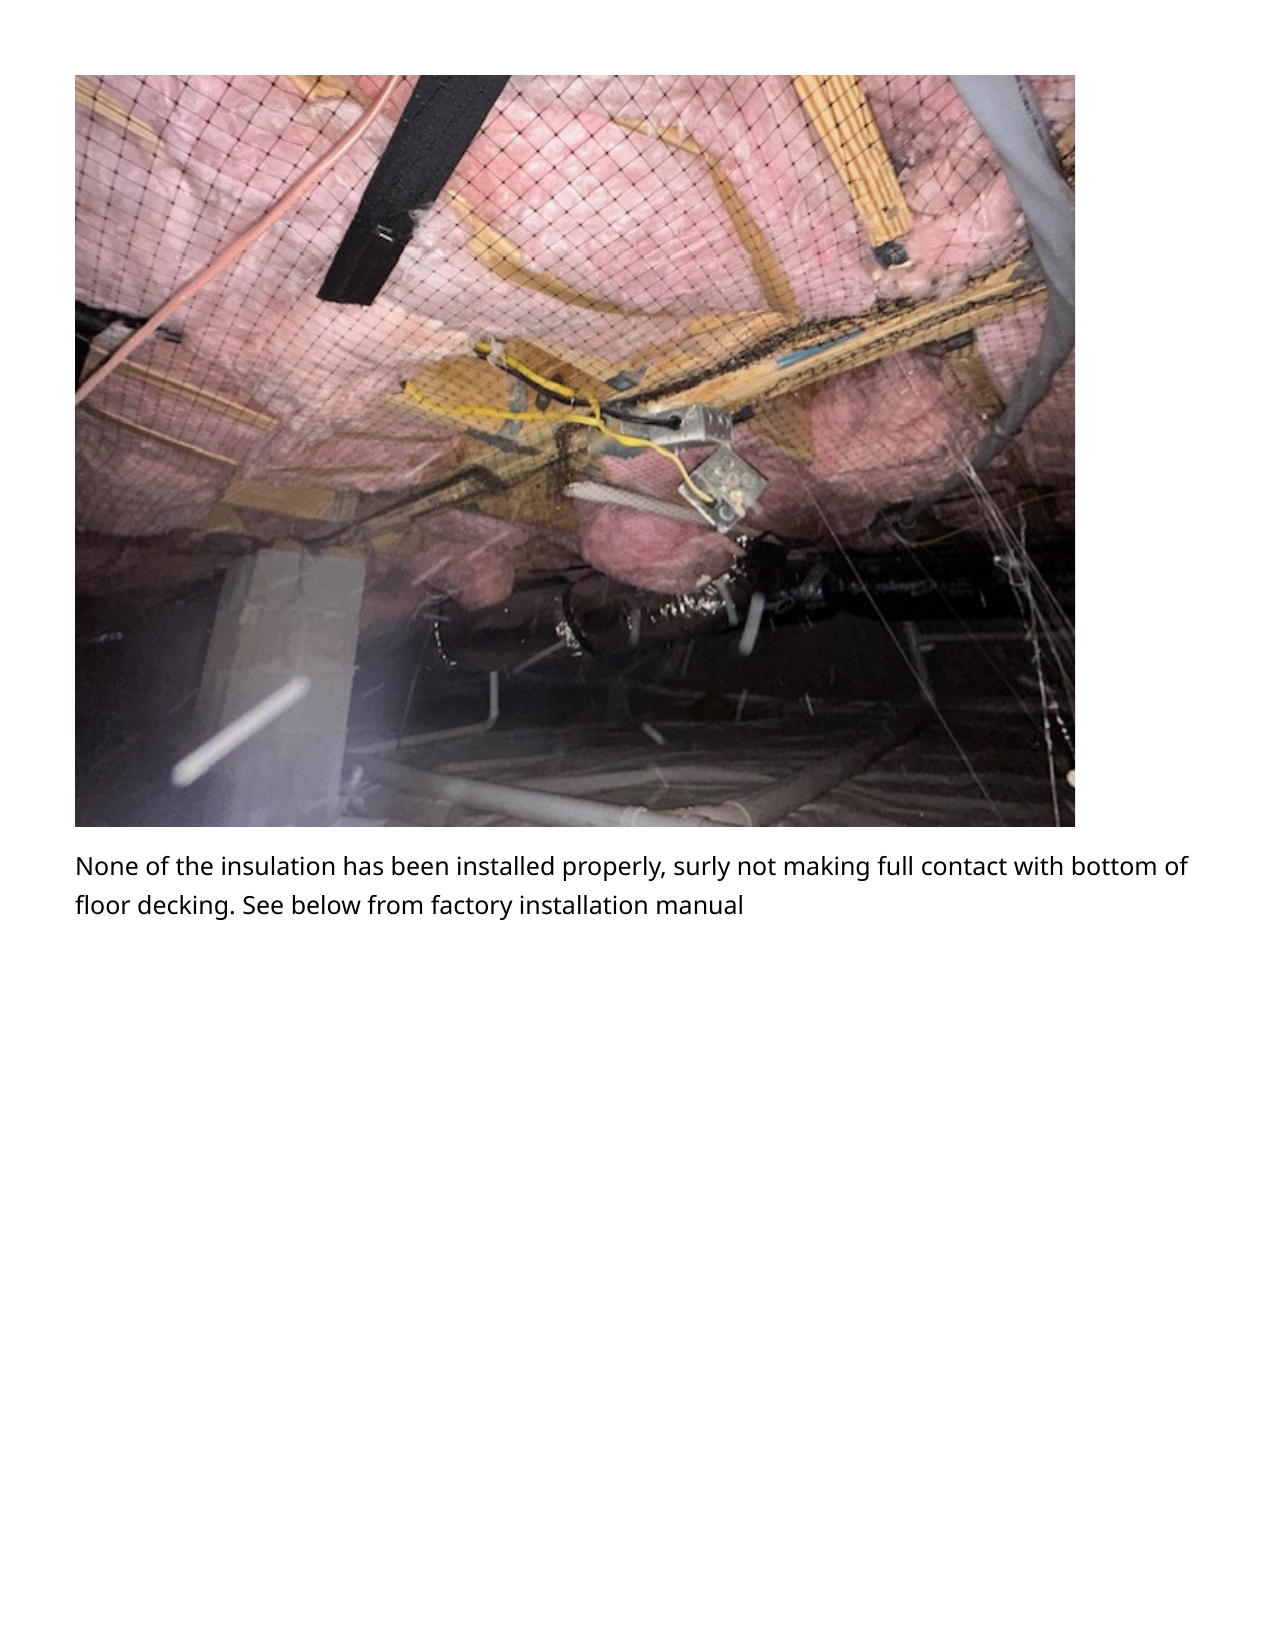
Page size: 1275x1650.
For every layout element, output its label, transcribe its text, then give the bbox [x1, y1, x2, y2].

picture [75, 75, 1075, 827]
text None of the insulation has been installed properly, surly not making full contact with bottom of floor decking. See below from factory installation manual [75, 848, 1200, 922]
